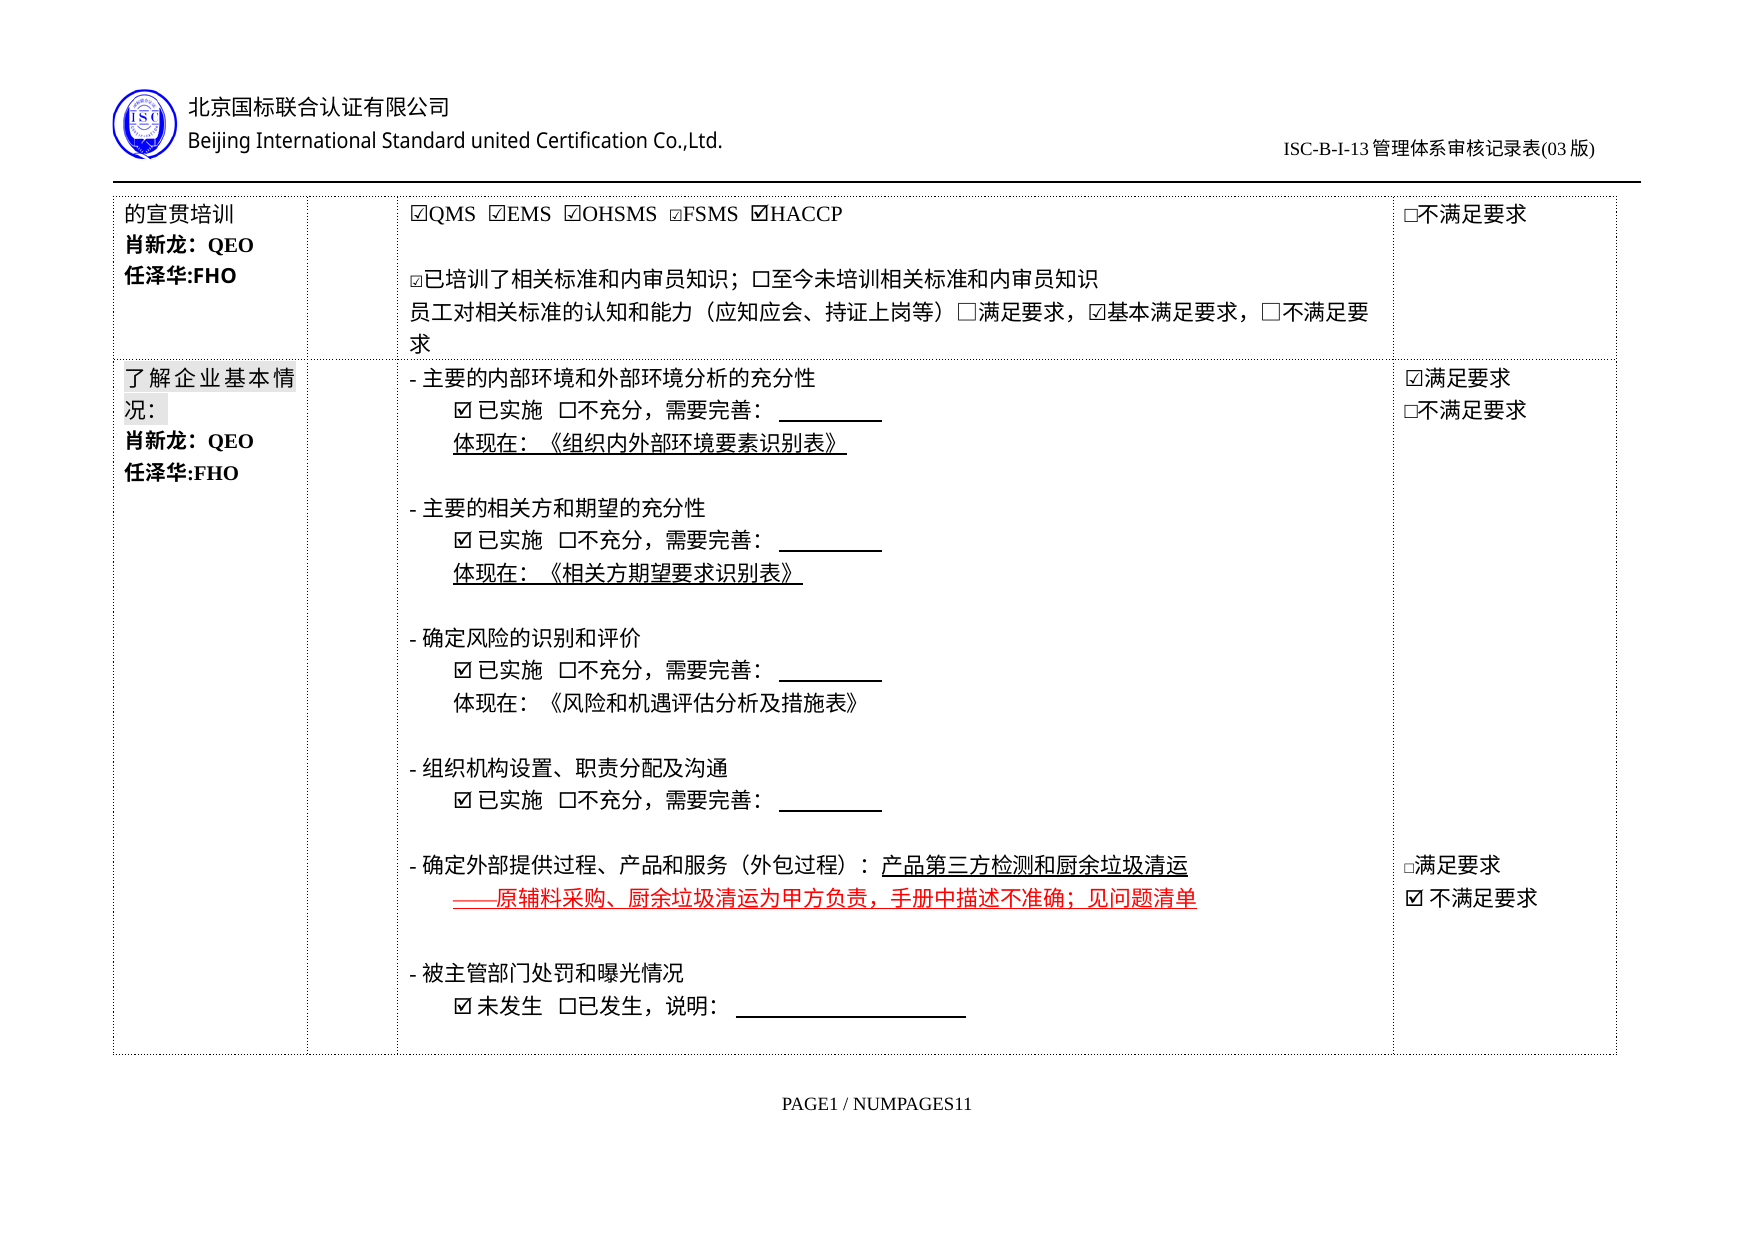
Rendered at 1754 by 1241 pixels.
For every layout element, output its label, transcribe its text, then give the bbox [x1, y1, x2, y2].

table_cell 了解企业基本情况： 肖新龙：QEO 任泽华:FHO [113, 359, 307, 1053]
table_cell ☑满足要求 □不满足要求 □满足要求 不满足要求 [1393, 359, 1616, 1053]
table_cell 组织对相关标准的宣贯培训 肖新龙：QEO 任泽华:FHO [113, 196, 307, 359]
table_cell [307, 359, 398, 1053]
picture [112, 89, 180, 158]
table_cell [307, 196, 398, 359]
table_cell ☑满足要求 □不满足要求 [1393, 196, 1616, 359]
